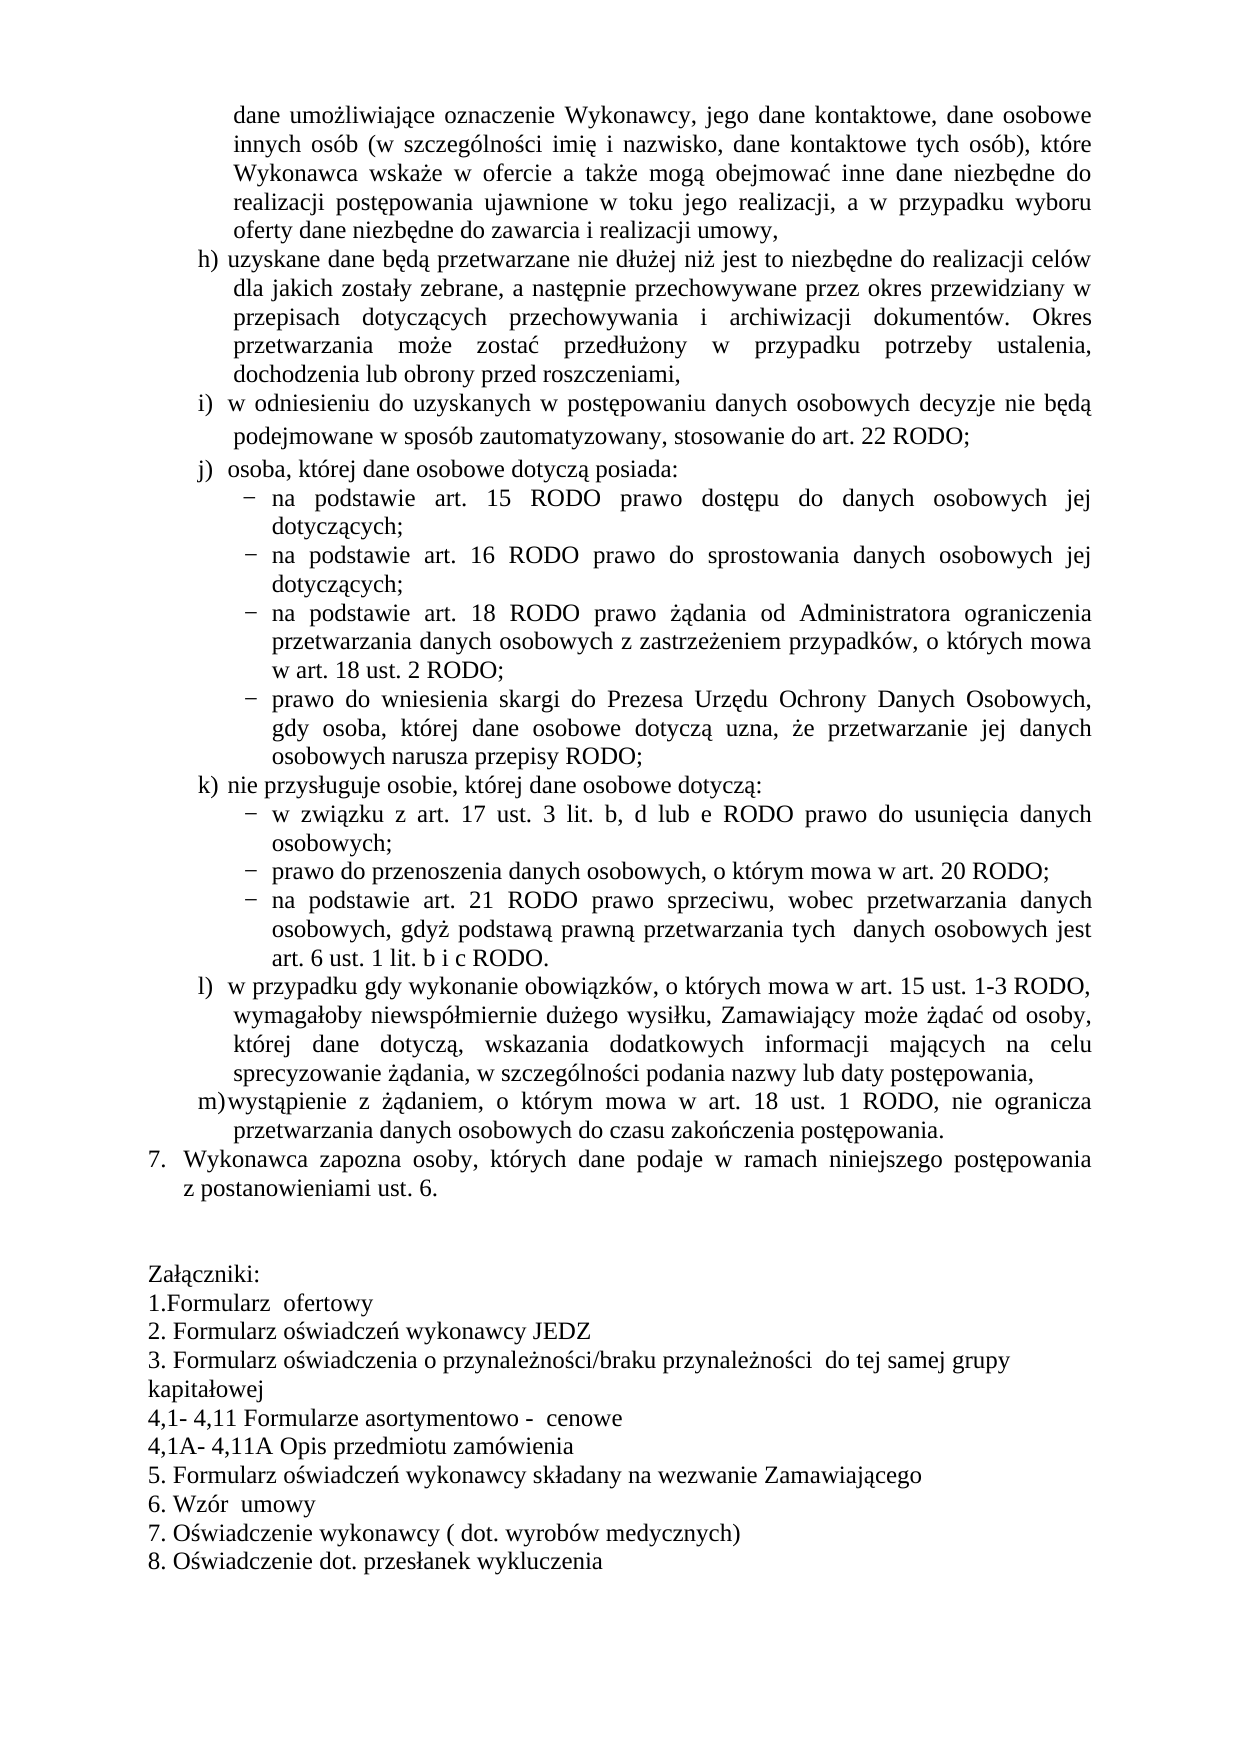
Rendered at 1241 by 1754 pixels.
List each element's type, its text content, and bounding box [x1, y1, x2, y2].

text 5. Formularz oświadczeń wykonawcy składany na wezwanie Zamawiającego [148, 1460, 1092, 1489]
list uzyskane dane będą przetwarzane nie dłużej niż jest to niezbędne do realizacji celów dla jakich zostały zebrane, a następnie przechowywane przez okres przewidziany w przepisach dotyczących przechowywania i archiwizacji dokumentów. Okres przetwarzania może zostać przedłużony w przypadku potrzeby ustalenia, dochodzenia lub obrony przed roszczeniami, [198, 244, 1092, 388]
text 8. Oświadczenie dot. przesłanek wykluczenia [148, 1546, 1092, 1575]
text 6. Wzór umowy [148, 1489, 1092, 1518]
list wystąpienie z żądaniem, o którym mowa w art. 18 ust. 1 RODO, nie ogranicza przetwarzania danych osobowych do czasu zakończenia postępowania. [198, 1086, 1092, 1144]
text 1.Formularz ofertowy [148, 1288, 1092, 1316]
text 3. Formularz oświadczenia o przynależności/braku przynależności do tej samej grupy kapitałowej [148, 1345, 1092, 1403]
list w odniesieniu do uzyskanych w postępowaniu danych osobowych decyzje nie będą podejmowane w sposób zautomatyzowany, stosowanie do art. 22 RODO; [198, 388, 1092, 450]
list osoba, której dane osobowe dotyczą posiada: [198, 454, 1092, 483]
list w przypadku gdy wykonanie obowiązków, o których mowa w art. 15 ust. 1-3 RODO, wymagałoby niewspółmiernie dużego wysiłku, Zamawiający może żądać od osoby, której dane dotyczą, wskazania dodatkowych informacji mających na celu sprecyzowanie żądania, w szczególności podania nazwy lub daty postępowania, [198, 971, 1092, 1086]
list Wykonawca zapozna osoby, których dane podaje w ramach niniejszego postępowania z postanowieniami ust. 6. [148, 1144, 1092, 1201]
text 4,1- 4,11 Formularze asortymentowo - cenowe [148, 1403, 1092, 1431]
list prawo do przenoszenia danych osobowych, o którym mowa w art. 20 RODO; [242, 856, 1092, 885]
list w związku z art. 17 ust. 3 lit. b, d lub e RODO prawo do usunięcia danych osobowych; [242, 799, 1092, 856]
list na podstawie art. 15 RODO prawo dostępu do danych osobowych jej dotyczących; [242, 483, 1092, 540]
text 7. Oświadczenie wykonawcy ( dot. wyrobów medycznych) [148, 1518, 1092, 1546]
list nie przysługuje osobie, której dane osobowe dotyczą: [198, 770, 1092, 799]
text 2. Formularz oświadczeń wykonawcy JEDZ [148, 1316, 1092, 1345]
list na podstawie art. 16 RODO prawo do sprostowania danych osobowych jej dotyczących; [242, 540, 1092, 598]
text 4,1A- 4,11A Opis przedmiotu zamówienia [148, 1431, 1092, 1460]
list prawo do wniesienia skargi do Prezesa Urzędu Ochrony Danych Osobowych, gdy osoba, której dane osobowe dotyczą uzna, że przetwarzanie jej danych osobowych narusza przepisy RODO; [242, 684, 1092, 770]
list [198, 100, 1092, 244]
text Załączniki: [148, 1259, 1092, 1288]
list na podstawie art. 18 RODO prawo żądania od Administratora ograniczenia przetwarzania danych osobowych z zastrzeżeniem przypadków, o których mowa w art. 18 ust. 2 RODO; [242, 598, 1092, 684]
list na podstawie art. 21 RODO prawo sprzeciwu, wobec przetwarzania danych osobowych, gdyż podstawą prawną przetwarzania tych danych osobowych jest art. 6 ust. 1 lit. b i c RODO. [242, 885, 1092, 971]
